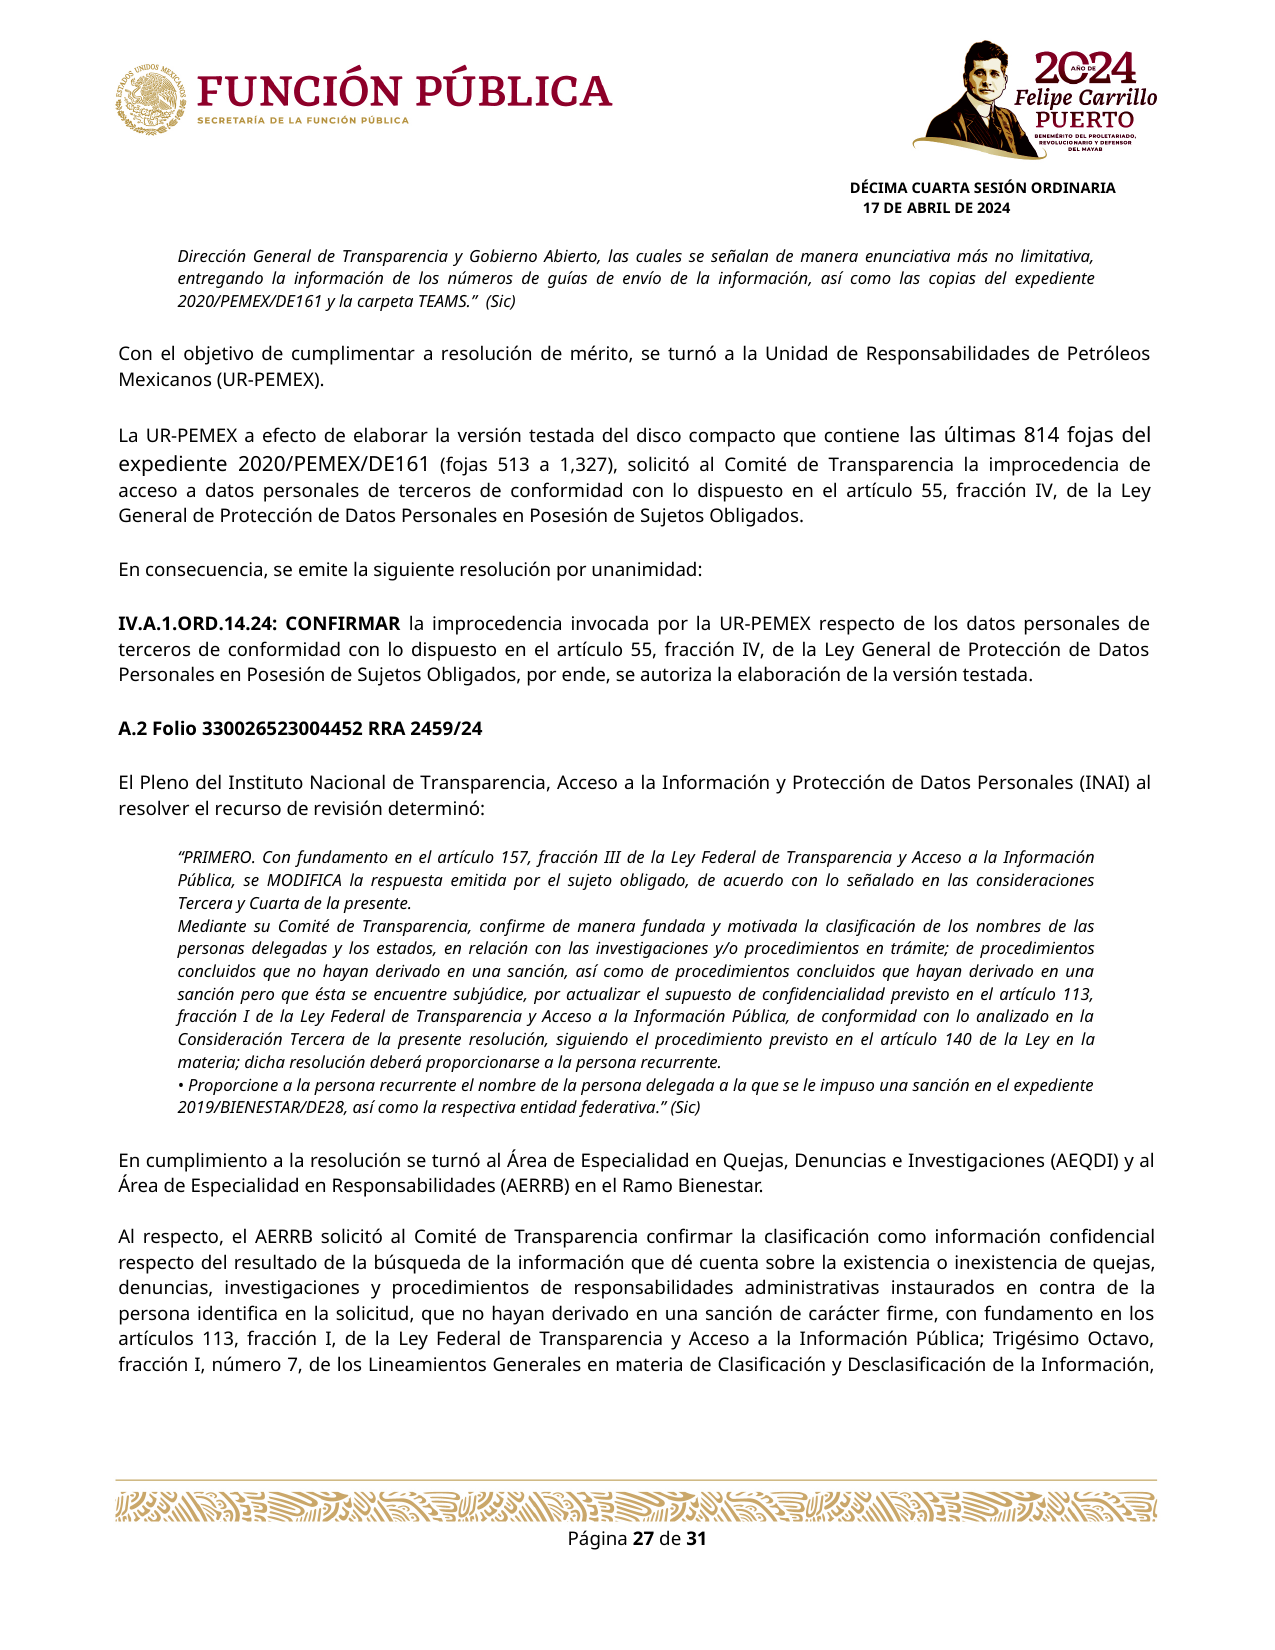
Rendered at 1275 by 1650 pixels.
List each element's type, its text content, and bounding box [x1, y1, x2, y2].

text Mediante su Comité de Transparencia, confirme de manera fundada y motivada la clasificación de los nombres de las personas delegadas y los estados, en relación con las investigaciones y/o procedimientos en trámite; de procedimientos concluidos que no hayan derivado en una sanción, así como de procedimientos concluidos que hayan derivado en una sanción pero que ésta se encuentre subjúdice, por actualizar el supuesto de confidencialidad previsto en el artículo 113, fracción I de la Ley Federal de Transparencia y Acceso a la Información Pública, de conformidad con lo analizado en la Consideración Tercera de la presente resolución, siguiendo el procedimiento previsto en el artículo 140 de la Ley en la materia; dicha resolución deberá proporcionarse a la persona recurrente. [177, 914, 1098, 1073]
text En consecuencia, se emite la siguiente resolución por unanimidad: [118, 557, 1153, 582]
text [118, 1223, 1157, 1377]
text • Proporcione a la persona recurrente el nombre de la persona delegada a la que se le impuso una sanción en el expediente 2019/BIENESTAR/DE28, así como la respectiva entidad federativa.” (Sic) [177, 1073, 1098, 1118]
text La UR-PEMEX a efecto de elaborar la versión testada del disco compacto que contiene las últimas 814 fojas del expediente 2020/PEMEX/DE161 (fojas 513 a 1,327), solicitó al Comité de Transparencia la improcedencia de acceso a datos personales de terceros de conformidad con lo dispuesto en el artículo 55, fracción IV, de la Ley General de Protección de Datos Personales en Posesión de Sujetos Obligados. [118, 420, 1152, 528]
text El Pleno del Instituto Nacional de Transparencia, Acceso a la Información y Protección de Datos Personales (INAI) al resolver el recurso de revisión determinó: [118, 769, 1152, 821]
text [177, 244, 1098, 312]
text IV.A.1.ORD.14.24: CONFIRMAR la improcedencia invocada por la UR-PEMEX respecto de los datos personales de terceros de conformidad con lo dispuesto en el artículo 55, fracción IV, de la Ley General de Protección de Datos Personales en Posesión de Sujetos Obligados, por ende, se autoriza la elaboración de la versión testada. [118, 611, 1152, 687]
picture [0, 0, 1275, 1611]
text “PRIMERO. Con fundamento en el artículo 157, fracción III de la Ley Federal de Transparencia y Acceso a la Información Pública, se MODIFICA la respuesta emitida por el sujeto obligado, de acuerdo con lo señalado en las consideraciones Tercera y Cuarta de la presente. [177, 846, 1098, 914]
text A.2 Folio 330026523004452 RRA 2459/24 [118, 716, 1157, 741]
text Con el objetivo de cumplimentar a resolución de mérito, se turnó a la Unidad de Responsabilidades de Petróleos Mexicanos (UR-PEMEX). [118, 341, 1152, 392]
text En cumplimiento a la resolución se turnó al Área de Especialidad en Quejas, Denuncias e Investigaciones (AEQDI) y al Área de Especialidad en Responsabilidades (AERRB) en el Ramo Bienestar. [118, 1147, 1157, 1198]
